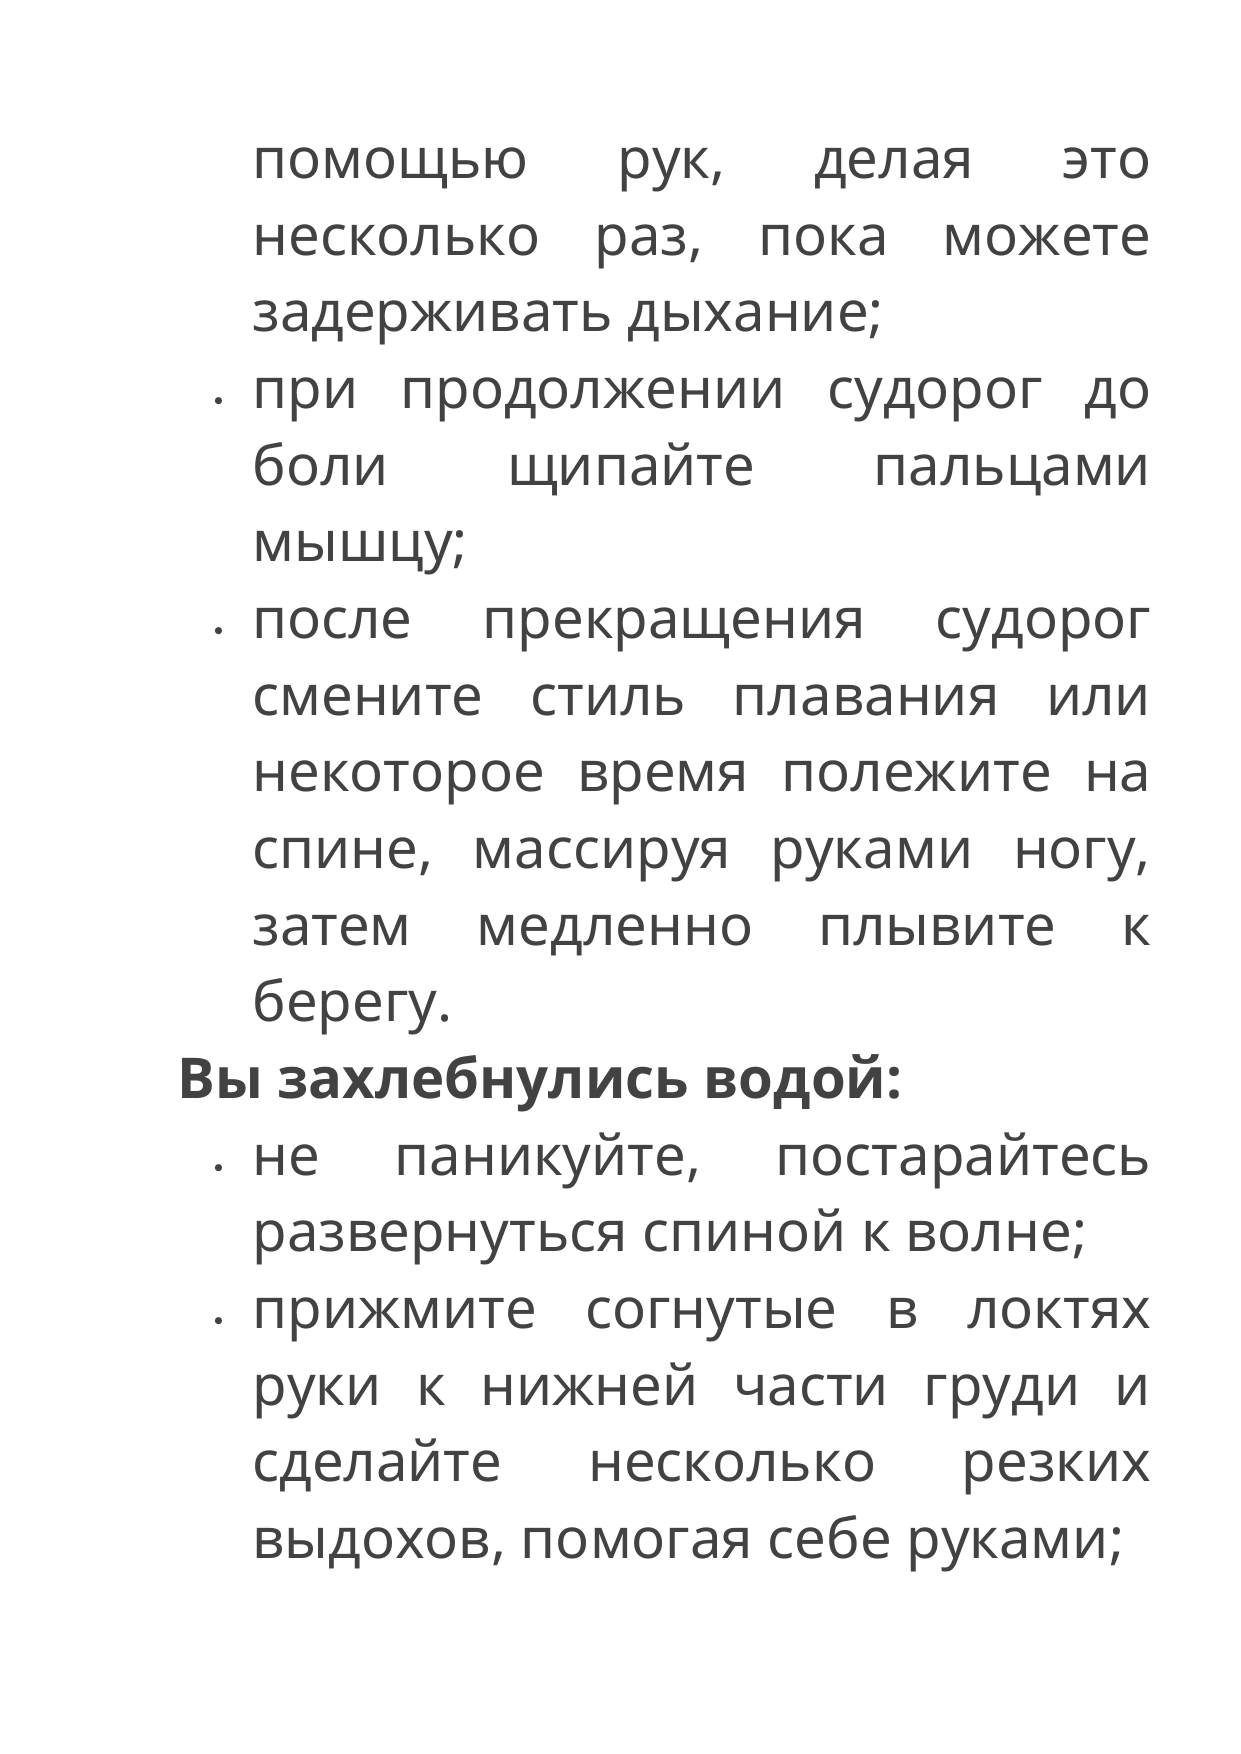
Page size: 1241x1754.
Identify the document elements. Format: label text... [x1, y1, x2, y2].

list прижмите согнутые в локтях руки к нижней части груди и сделайте несколько резких выдохов, помогая себе руками; [215, 1268, 1152, 1575]
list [215, 118, 1152, 348]
list после прекращения судорог смените стиль плавания или некоторое время полежите на спине, массируя руками ногу, затем медленно плывите к берегу. [215, 578, 1152, 1038]
list при продолжении судорог до боли щипайте пальцами мышцу; [215, 348, 1152, 578]
text Вы захлебнулись водой: [177, 1038, 1152, 1115]
list не паникуйте, постарайтесь развернуться спиной к волне; [215, 1115, 1152, 1268]
